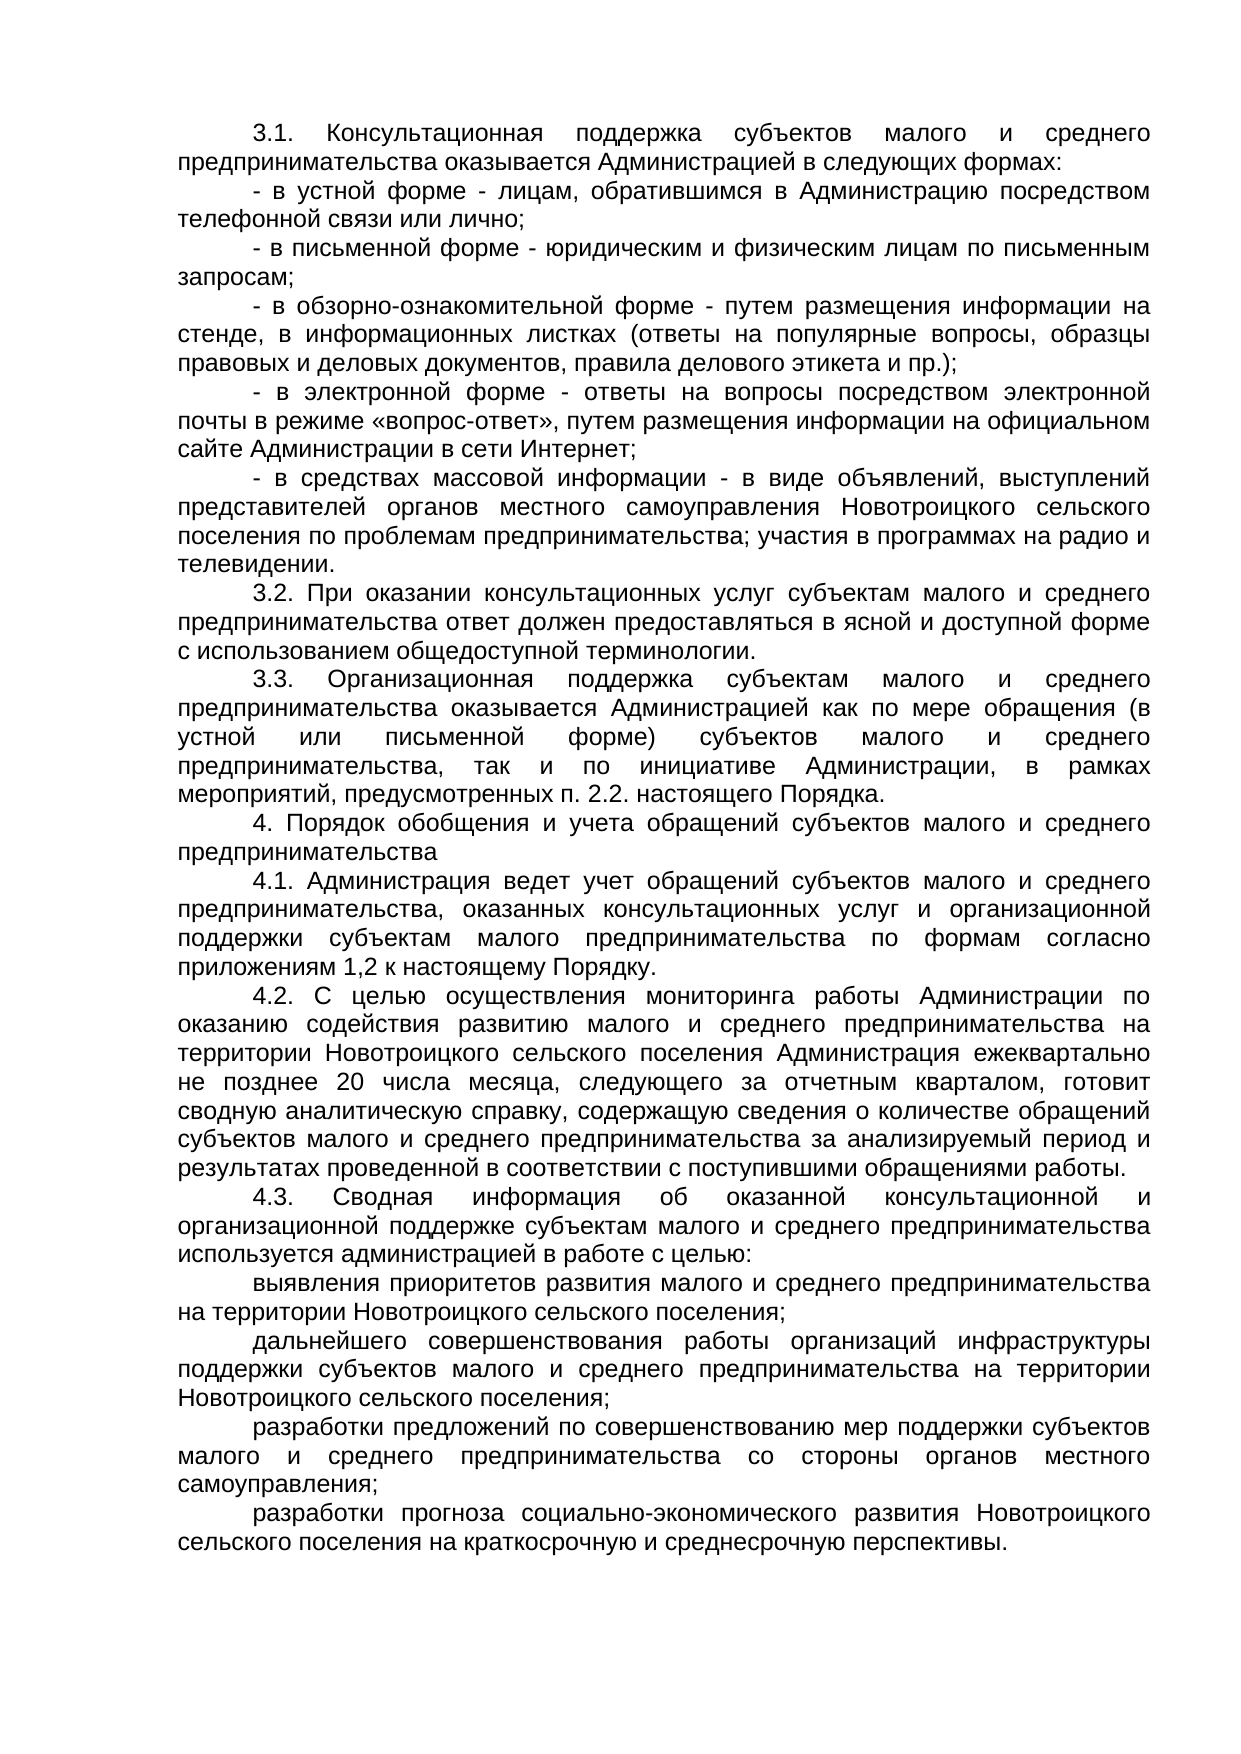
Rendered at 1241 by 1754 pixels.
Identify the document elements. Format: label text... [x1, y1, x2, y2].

text - в письменной форме - юридическим и физическим лицам по письменным запросам; [177, 233, 1152, 291]
text - в электронной форме - ответы на вопросы посредством электронной почты в режиме «вопрос-ответ», путем размещения информации на официальном сайте Администрации в сети Интернет; [177, 377, 1152, 463]
text 4. Порядок обобщения и учета обращений субъектов малого и среднего предпринимательства [177, 808, 1152, 866]
text 3.1. Консультационная поддержка субъектов малого и среднего предпринимательства оказывается Администрацией в следующих формах: [177, 118, 1152, 176]
text - в обзорно-ознакомительной форме - путем размещения информации на стенде, в информационных листках (ответы на популярные вопросы, образцы правовых и деловых документов, правила делового этикета и пр.); [177, 291, 1152, 377]
text 3.3. Организационная поддержка субъектам малого и среднего предпринимательства оказывается Администрацией как по мере обращения (в устной или письменной форме) субъектов малого и среднего предпринимательства, так и по инициативе Администрации, в рамках мероприятий, предусмотренных п. 2.2. настоящего Порядка. [177, 664, 1152, 808]
text - в устной форме - лицам, обратившимся в Администрацию посредством телефонной связи или лично; [177, 176, 1152, 233]
text - в средствах массовой информации - в виде объявлений, выступлений представителей органов местного самоуправления Новотроицкого сельского поселения по проблемам предпринимательства; участия в программах на радио и телевидении. [177, 463, 1152, 578]
text выявления приоритетов развития малого и среднего предпринимательства на территории Новотроицкого сельского поселения; [177, 1268, 1152, 1326]
text 3.2. При оказании консультационных услуг субъектам малого и среднего предпринимательства ответ должен предоставляться в ясной и доступной форме с использованием общедоступной терминологии. [177, 578, 1152, 664]
text дальнейшего совершенствования работы организаций инфраструктуры поддержки субъектов малого и среднего предпринимательства на территории Новотроицкого сельского поселения; [177, 1326, 1152, 1412]
text разработки прогноза социально-экономического развития Новотроицкого сельского поселения на краткосрочную и среднесрочную перспективы. [177, 1498, 1152, 1556]
text 4.3. Сводная информация об оказанной консультационной и организационной поддержке субъектам малого и среднего предпринимательства используется администрацией в работе с целью: [177, 1182, 1152, 1268]
text 4.2. С целью осуществления мониторинга работы Администрации по оказанию содействия развитию малого и среднего предпринимательства на территории Новотроицкого сельского поселения Администрация ежеквартально не позднее 20 числа месяца, следующего за отчетным кварталом, готовит сводную аналитическую справку, содержащую сведения о количестве обращений субъектов малого и среднего предпринимательства за анализируемый период и результатах проведенной в соответствии с поступившими обращениями работы. [177, 981, 1152, 1182]
text 4.1. Администрация ведет учет обращений субъектов малого и среднего предпринимательства, оказанных консультационных услуг и организационной поддержки субъектам малого предпринимательства по формам согласно приложениям 1,2 к настоящему Порядку. [177, 866, 1152, 981]
text разработки предложений по совершенствованию мер поддержки субъектов малого и среднего предпринимательства со стороны органов местного самоуправления; [177, 1412, 1152, 1498]
